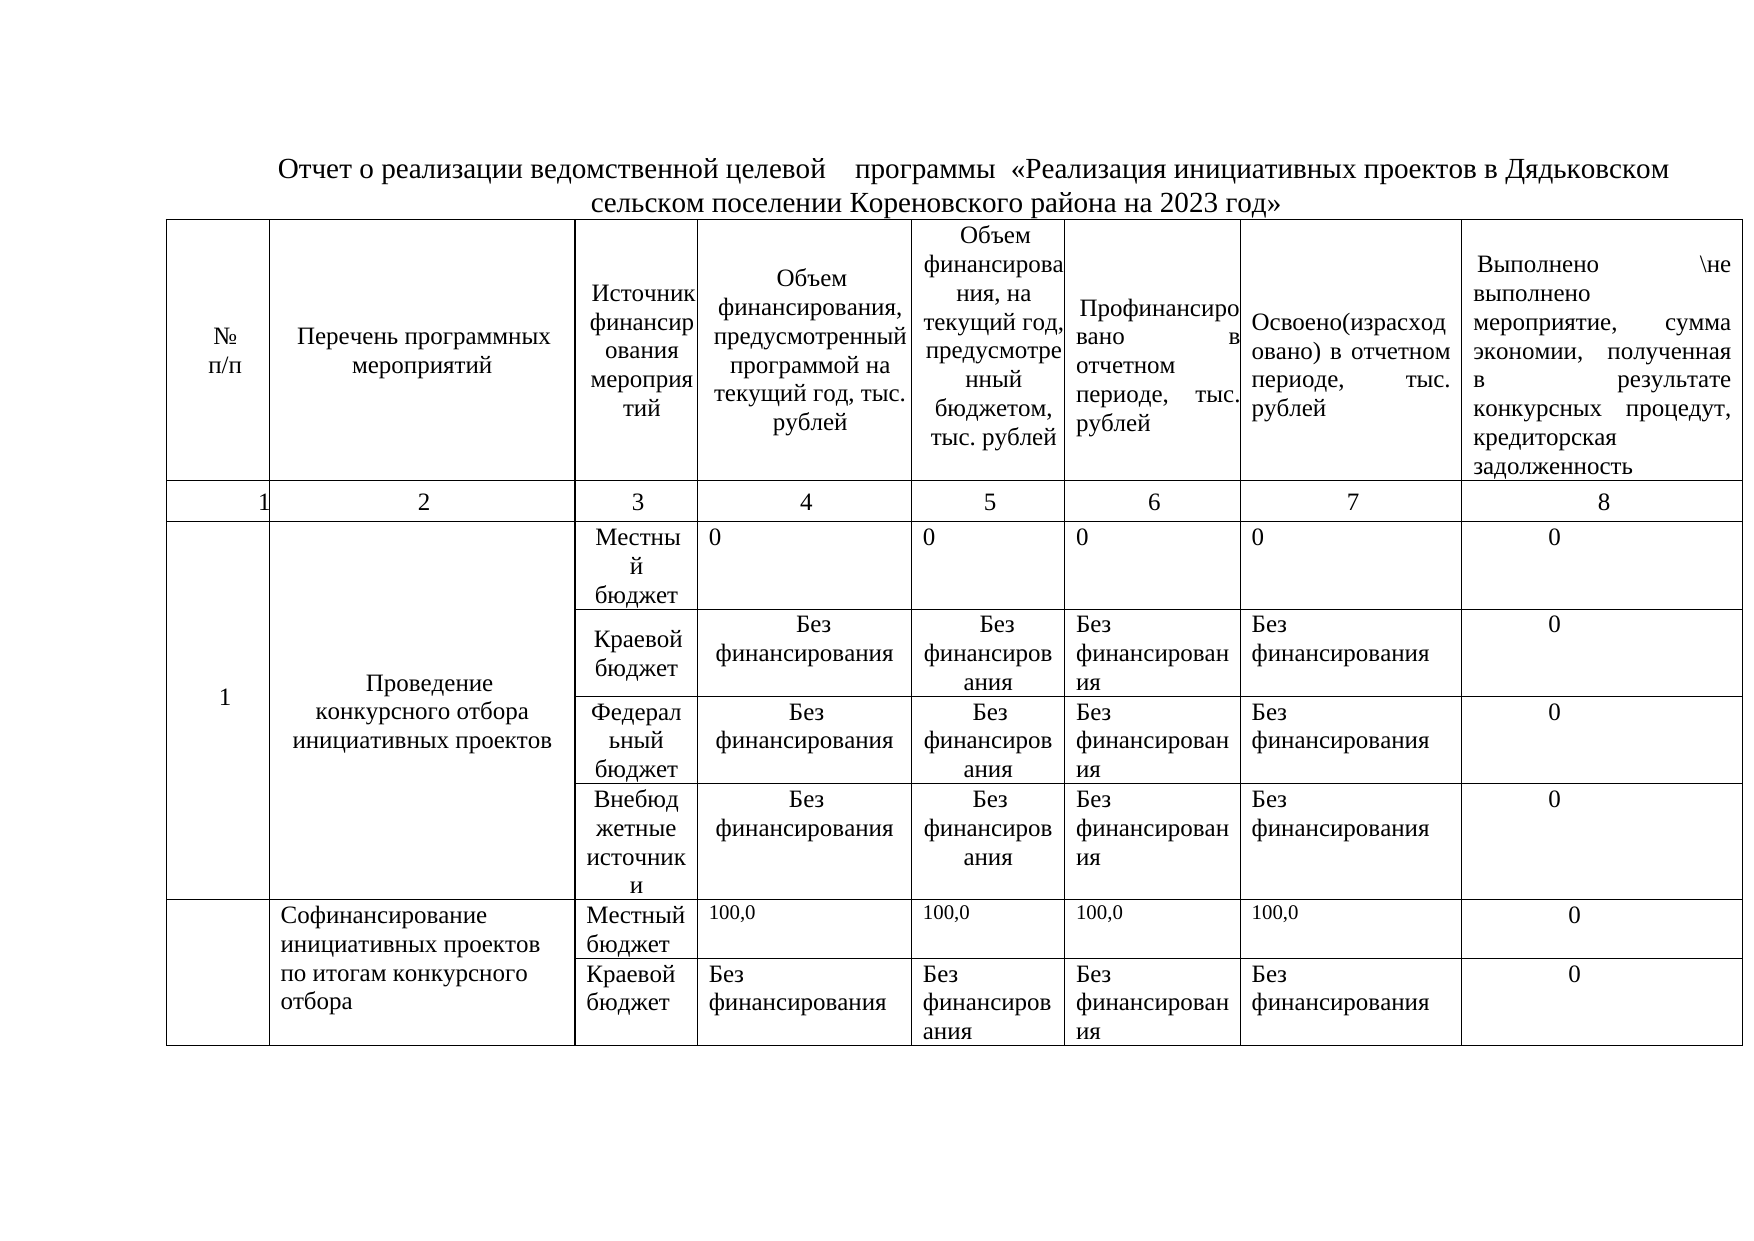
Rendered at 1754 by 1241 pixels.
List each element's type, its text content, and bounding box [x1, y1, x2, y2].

table_cell 100,0 [1241, 900, 1461, 958]
table_cell 5 [912, 481, 1064, 521]
table_cell 0 [912, 522, 1064, 608]
table_cell 0 [1462, 784, 1742, 899]
table_cell 8 [1462, 481, 1742, 521]
table_cell Краевой бюджет [576, 959, 697, 1045]
table_cell Без финансирования [1065, 959, 1240, 1045]
table_cell 0 [1462, 697, 1742, 783]
table_cell Местный бюджет [576, 900, 697, 958]
table_cell Краевой бюджет [576, 610, 697, 696]
table_cell [167, 900, 269, 1045]
table_header № п/п [167, 220, 269, 479]
table_cell Без финансирования [912, 959, 1064, 1045]
table_cell Без финансирования [698, 697, 911, 783]
table_cell 1 [167, 481, 269, 521]
table_cell 6 [1065, 481, 1240, 521]
table_header Перечень программных мероприятий [270, 220, 574, 479]
table_cell Выполнено \не выполнено мероприятие, сумма экономии, полученная в результате конкурсных процедут, кредиторская задолженность [1462, 249, 1742, 479]
table_header [1462, 220, 1742, 248]
table_header [1065, 220, 1240, 248]
table_cell Без финансирования [912, 610, 1064, 696]
table_cell 100,0 [1065, 900, 1240, 958]
table_cell 7 [1241, 481, 1461, 521]
table_header Объем финансирования, на текущий год, предусмотренный бюджетом, тыс. рублей [912, 220, 1064, 479]
table_cell Софинансирование инициативных проектов по итогам конкурсного отбора [270, 900, 574, 1045]
table_cell Без финансирования [1241, 610, 1461, 696]
table_cell Без финансирования [912, 784, 1064, 899]
table_cell Профинансировано в отчетном периоде, тыс. рублей [1065, 249, 1240, 479]
table_cell 0 [1462, 959, 1742, 1045]
table_cell 0 [1065, 522, 1240, 608]
table_header [1241, 220, 1461, 248]
table_cell Без финансирования [1241, 697, 1461, 783]
table_cell 0 [1462, 610, 1742, 696]
table_cell 0 [1462, 522, 1742, 608]
table_cell 4 [698, 481, 911, 521]
table_header Источник финансирования мероприятий [576, 220, 697, 479]
table_cell Без финансирования [1065, 784, 1240, 899]
table_cell Внебюджетные источники [576, 784, 697, 899]
text Отчет о реализации ведомственной целевой программы «Реализация инициативных проектов в Дядьковском сельском поселении Кореновского района на 2023 год» [177, 152, 1695, 219]
table_cell Без финансирования [1241, 784, 1461, 899]
table_cell 0 [1462, 900, 1742, 958]
table_cell 0 [1241, 522, 1461, 608]
table_cell 3 [576, 481, 697, 521]
table_cell 100,0 [912, 900, 1064, 958]
table_cell 0 [698, 522, 911, 608]
table_cell Без финансирования [1065, 610, 1240, 696]
table_cell Без финансирования [912, 697, 1064, 783]
table_cell 2 [270, 481, 574, 521]
table_cell Без финансирования [698, 610, 911, 696]
table_cell Федеральный бюджет [576, 697, 697, 783]
table_header Объем финансирования, предусмотренный программой на текущий год, тыс. рублей [698, 220, 911, 479]
table_cell Без финансирования [698, 784, 911, 899]
table_cell Без финансирования [698, 959, 911, 1045]
table_cell Без финансирования [1241, 959, 1461, 1045]
table_cell Проведение конкурсного отбора инициативных проектов [270, 522, 574, 899]
table_cell Местный бюджет [576, 522, 697, 608]
table_cell 100,0 [698, 900, 911, 958]
table_cell Освоено(израсходовано) в отчетном периоде, тыс. рублей [1241, 249, 1461, 479]
table_cell 1 [167, 522, 269, 899]
table_cell Без финансирования [1065, 697, 1240, 783]
